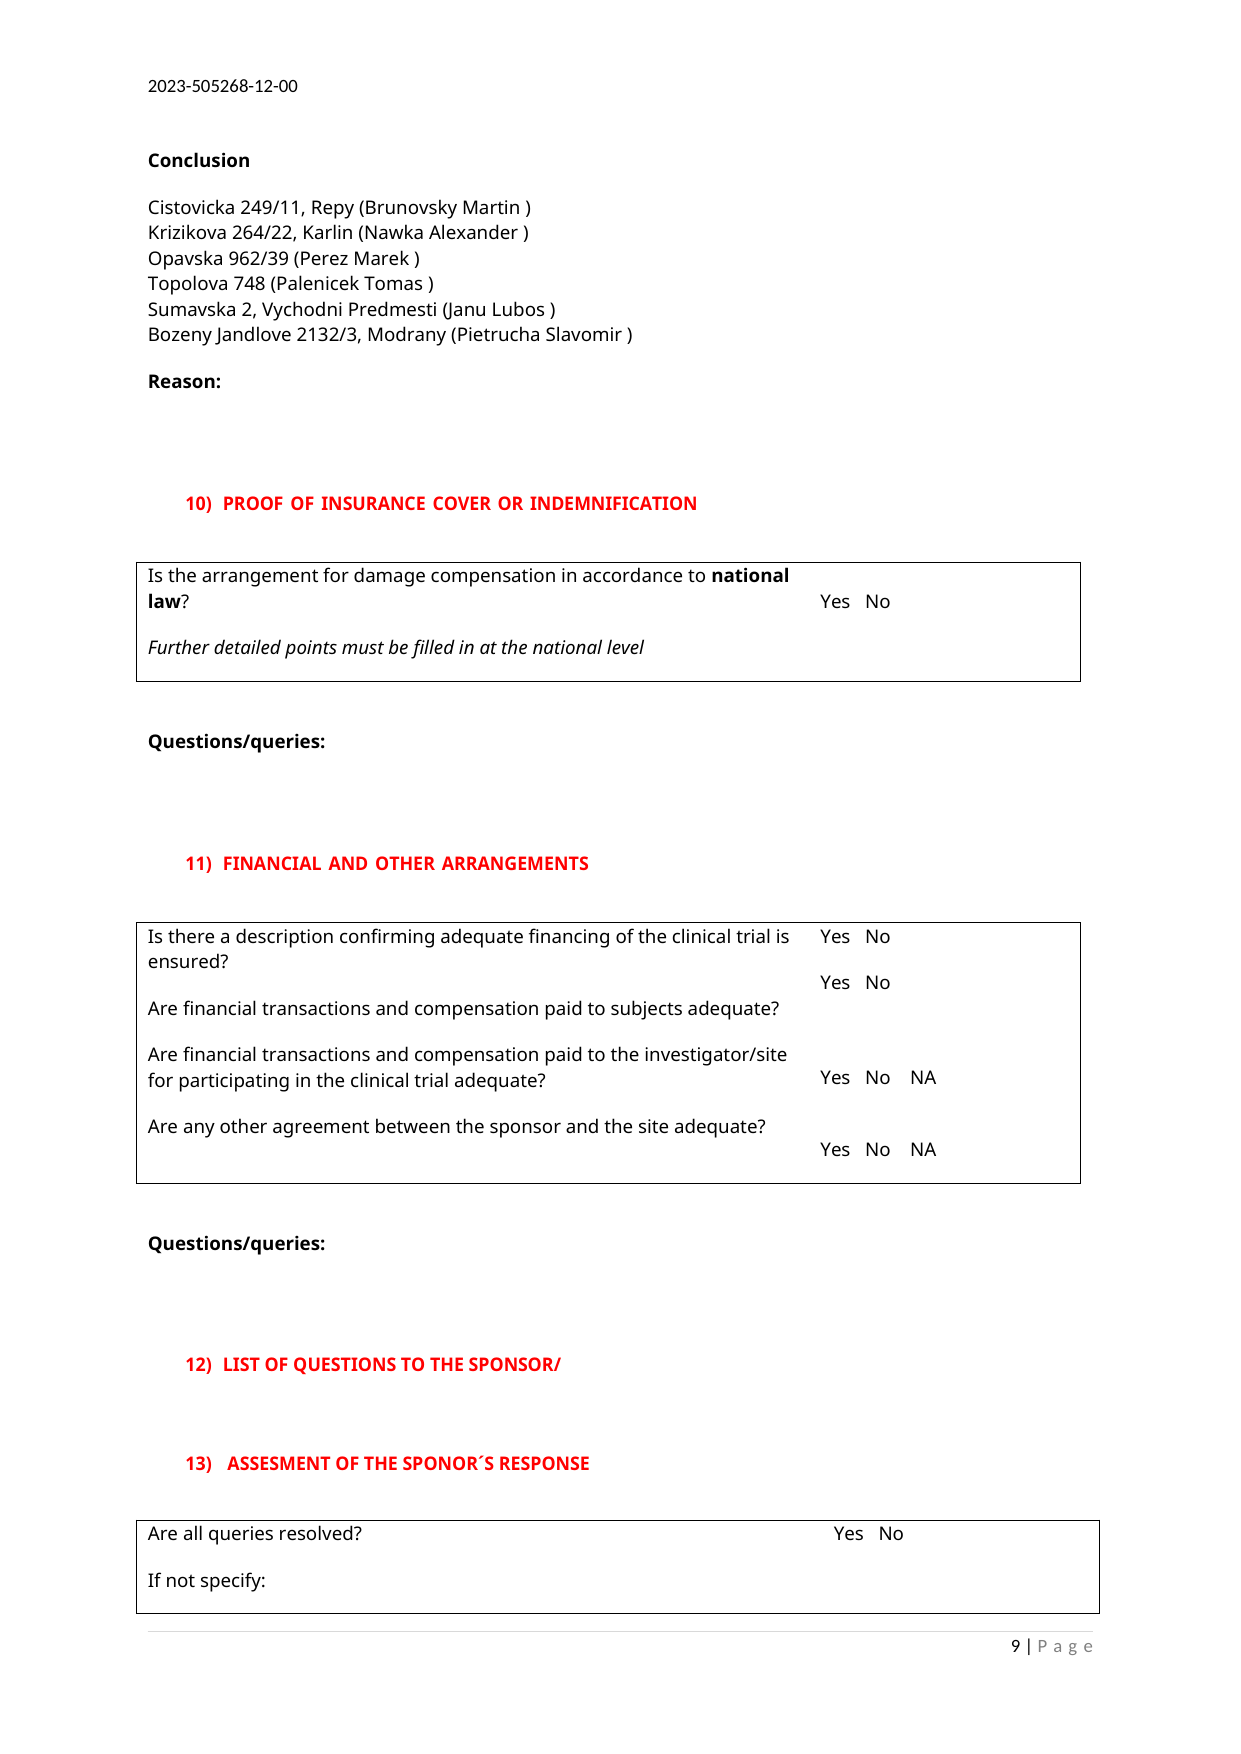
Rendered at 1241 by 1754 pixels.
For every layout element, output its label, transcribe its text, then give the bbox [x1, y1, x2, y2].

subtitle FINANCIAL AND OTHER ARRANGEMENTS [185, 850, 1093, 876]
table_header Yes No Yes No Yes No NA Yes No NA [809, 923, 1080, 1182]
subtitle Assesment of the Sponor´s Response [185, 1450, 1093, 1476]
text Questions/queries: [148, 728, 1093, 754]
subtitle PROOF OF INSURANCE COVER OR INDEMNIFICATION [185, 490, 1093, 515]
text Reason: [148, 368, 1093, 393]
subtitle LIST OF questions TO THE SPONSOR/ [185, 1352, 1093, 1377]
table_header Yes No [822, 1521, 1099, 1613]
text Conclusion [148, 148, 1093, 173]
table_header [137, 1521, 822, 1613]
table_header Yes No [809, 563, 1080, 681]
table_header Is there a description confirming adequate financing of the clinical trial is ensured? Are financial transactions and compensation paid to subjects adequate? Are financial transactions and compensation paid to the investigator/site for participating in the clinical trial adequate? Are any other agreement between the sponsor and the site adequate? [137, 923, 809, 1182]
text Questions/queries: [148, 1230, 1093, 1255]
table_header Is the arrangement for damage compensation in accordance to national law? Further detailed points must be filled in at the national level [137, 563, 809, 681]
text Cistovicka 249/11, Repy (Brunovsky Martin ) Krizikova 264/22, Karlin (Nawka Alexander ) Opavska 962/39 (Perez Marek ) Topolova 748 (Palenicek Tomas ) Sumavska 2, Vychodni Predmesti (Janu Lubos ) Bozeny Jandlove 2132/3, Modrany (Pietrucha Slavomir ) [148, 194, 1093, 347]
